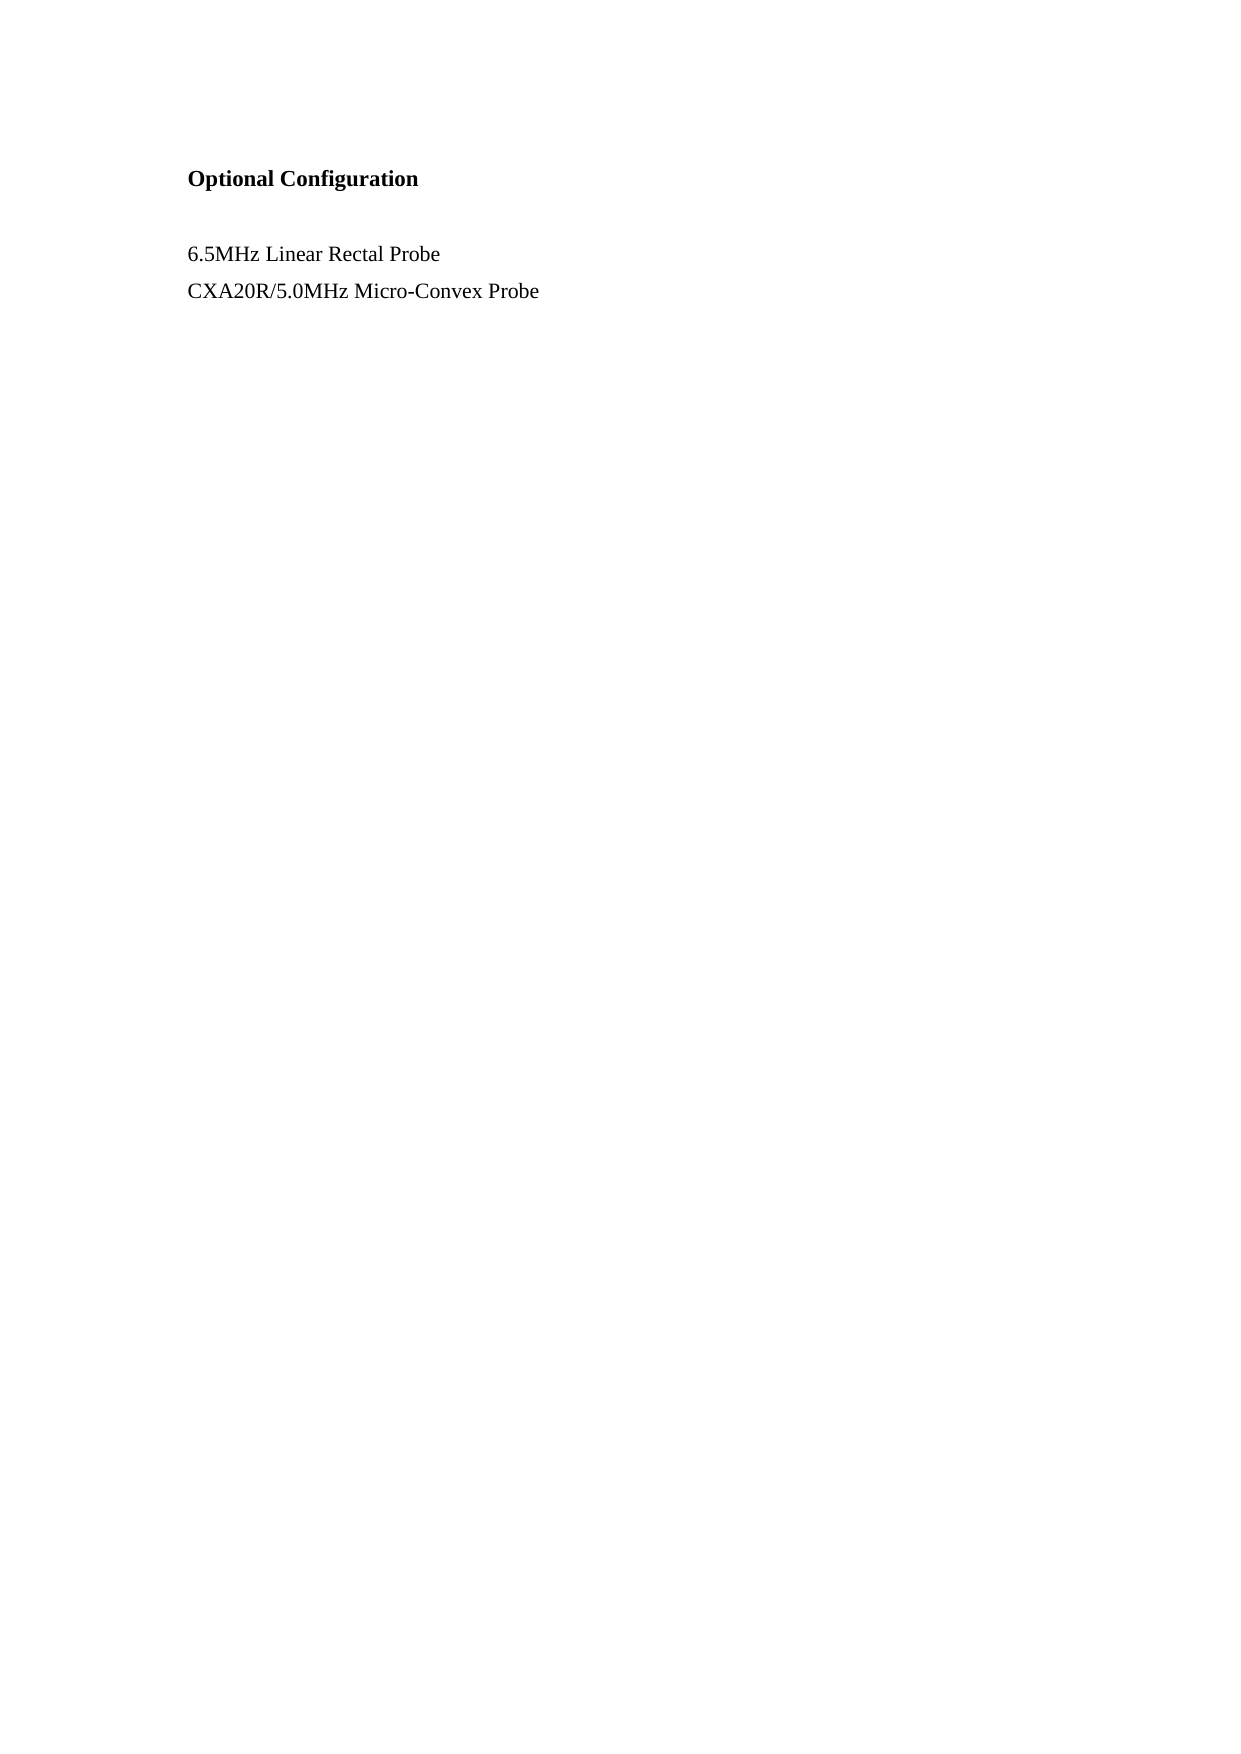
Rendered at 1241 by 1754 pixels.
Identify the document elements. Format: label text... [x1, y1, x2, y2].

list 6.5MHz Linear Rectal Probe [187, 241, 1053, 266]
subtitle Optional Configuration [187, 162, 1053, 194]
list CXA20R/5.0MHz Micro-Convex Probe [187, 278, 1053, 304]
